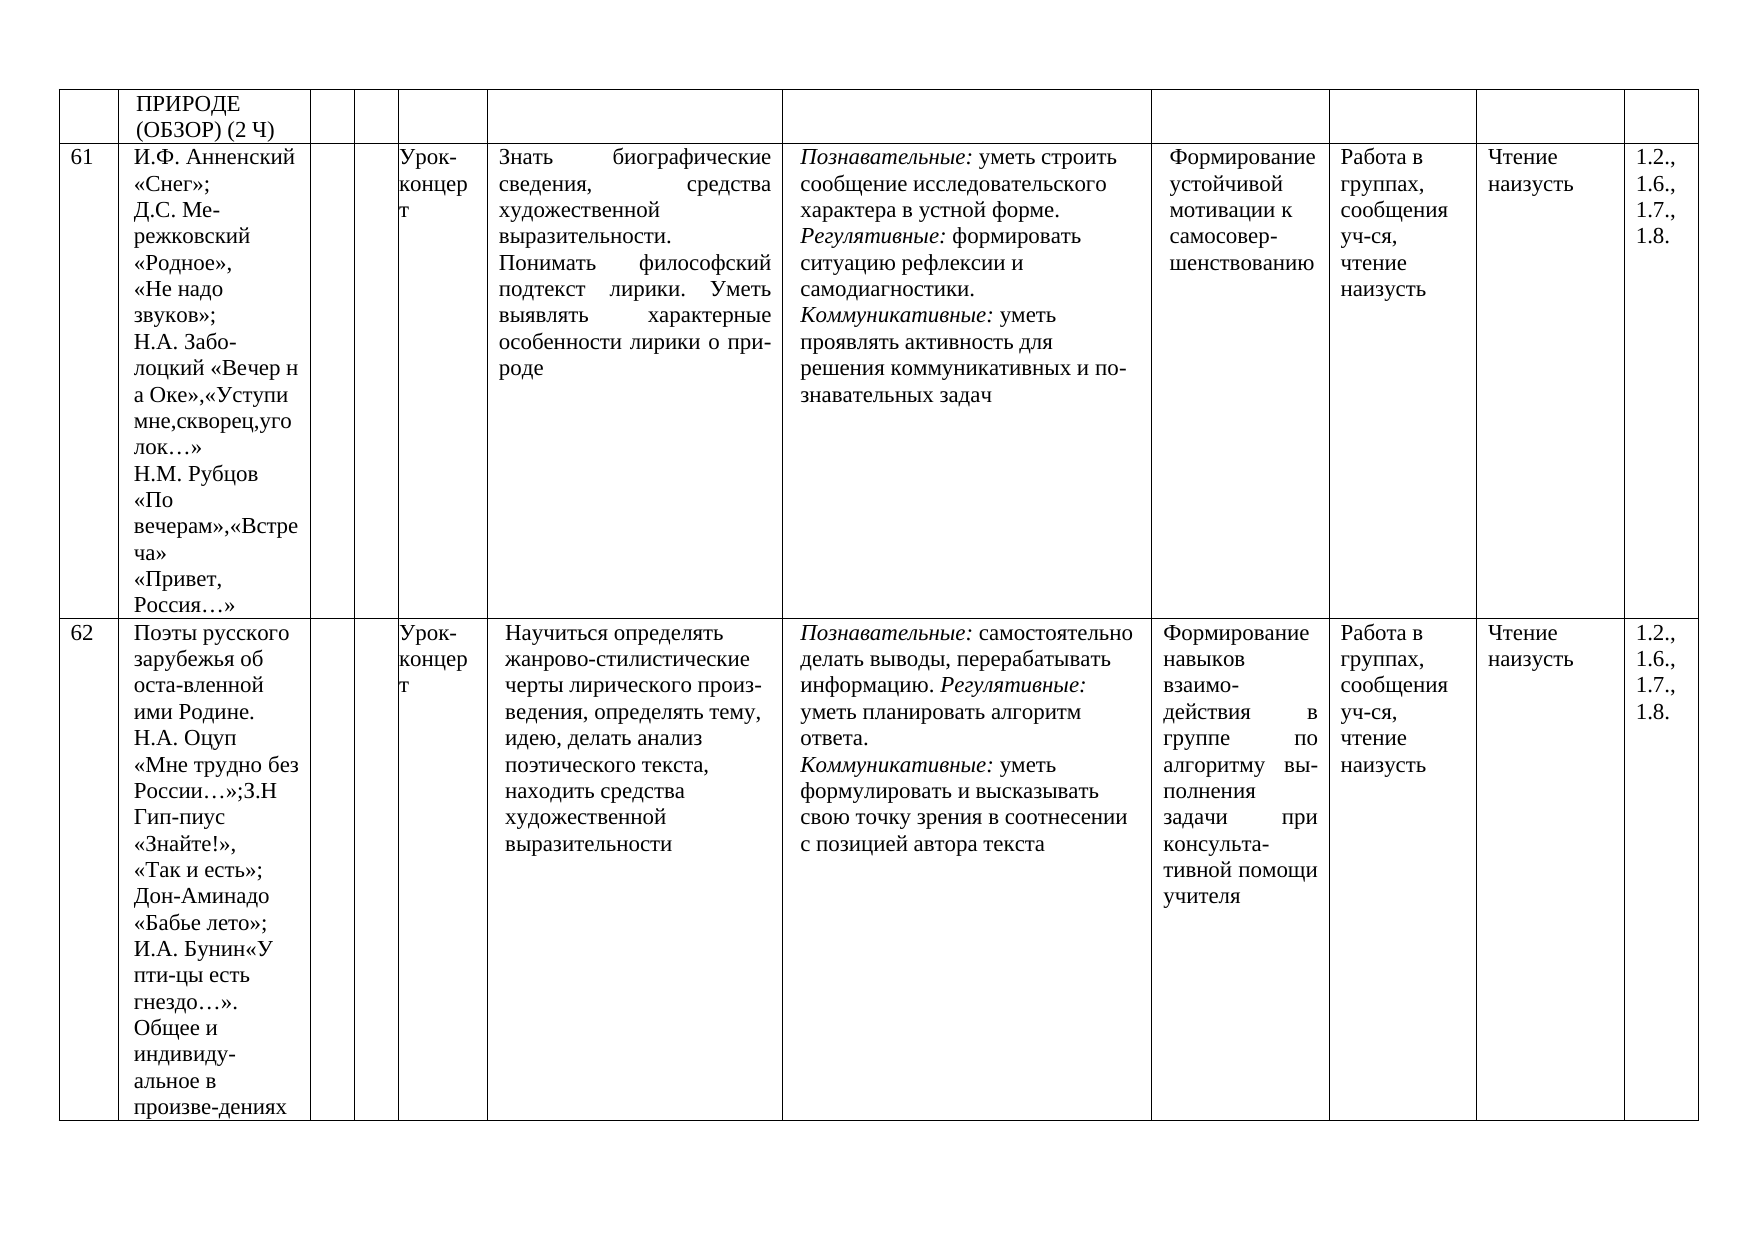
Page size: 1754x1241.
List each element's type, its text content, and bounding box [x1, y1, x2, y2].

table_cell Урок-концерт [399, 144, 487, 618]
table_cell [311, 619, 354, 1119]
table_cell Чтение наизусть [1477, 144, 1624, 618]
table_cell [1152, 619, 1329, 1119]
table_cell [488, 619, 782, 1119]
table_cell 62 [60, 619, 118, 1119]
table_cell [783, 619, 1151, 1119]
table_cell [1330, 90, 1476, 142]
table_cell Работа в группах, сообщения уч-ся, чтение наизусть [1330, 144, 1476, 618]
table_cell [60, 90, 118, 142]
table_cell 1.2., 1.6., 1.7., 1.8. [1625, 144, 1698, 618]
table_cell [119, 90, 310, 142]
table_cell Чтение наизусть [1477, 619, 1624, 1119]
table_cell [355, 90, 398, 142]
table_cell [1330, 619, 1476, 1119]
table_cell И.Ф. Анненский «Снег»; Д.С. Мережковский «Родное», «Не надо звуков»; Н.А. Заболоцкий «Вечер н а Оке»,«Уступи мне,скворец,уголок…» Н.М. Рубцов «По вечерам»,«Встреча» «Привет, Россия…» [119, 144, 310, 618]
table_cell [1477, 90, 1624, 142]
table_cell [311, 90, 354, 142]
table_cell [399, 90, 487, 142]
table_cell Формирование устойчивой мотивации к самосовершенствованию [1152, 144, 1329, 618]
table_cell [488, 90, 782, 142]
table_cell Знать биографические сведения, средства художественной выразительности. Понимать философский подтекст лирики. Уметь выявлять характерные особенности лирики о природе [488, 144, 782, 618]
table_cell [355, 144, 398, 618]
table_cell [1625, 619, 1698, 1119]
table_cell Познавательные: уметь строить сообщение исследовательского характера в устной форме. Регулятивные: формировать ситуацию рефлексии и самодиагностики. Коммуникативные: уметь проявлять активность для решения коммуникативных и познавательных задач [783, 144, 1151, 618]
table_cell [1625, 90, 1698, 142]
table_cell [355, 619, 398, 1119]
table_cell [311, 144, 354, 618]
table_cell [1152, 90, 1329, 142]
table_cell 61 [60, 144, 118, 618]
table_cell [783, 90, 1151, 142]
table_cell Урок-концерт [399, 619, 487, 1119]
